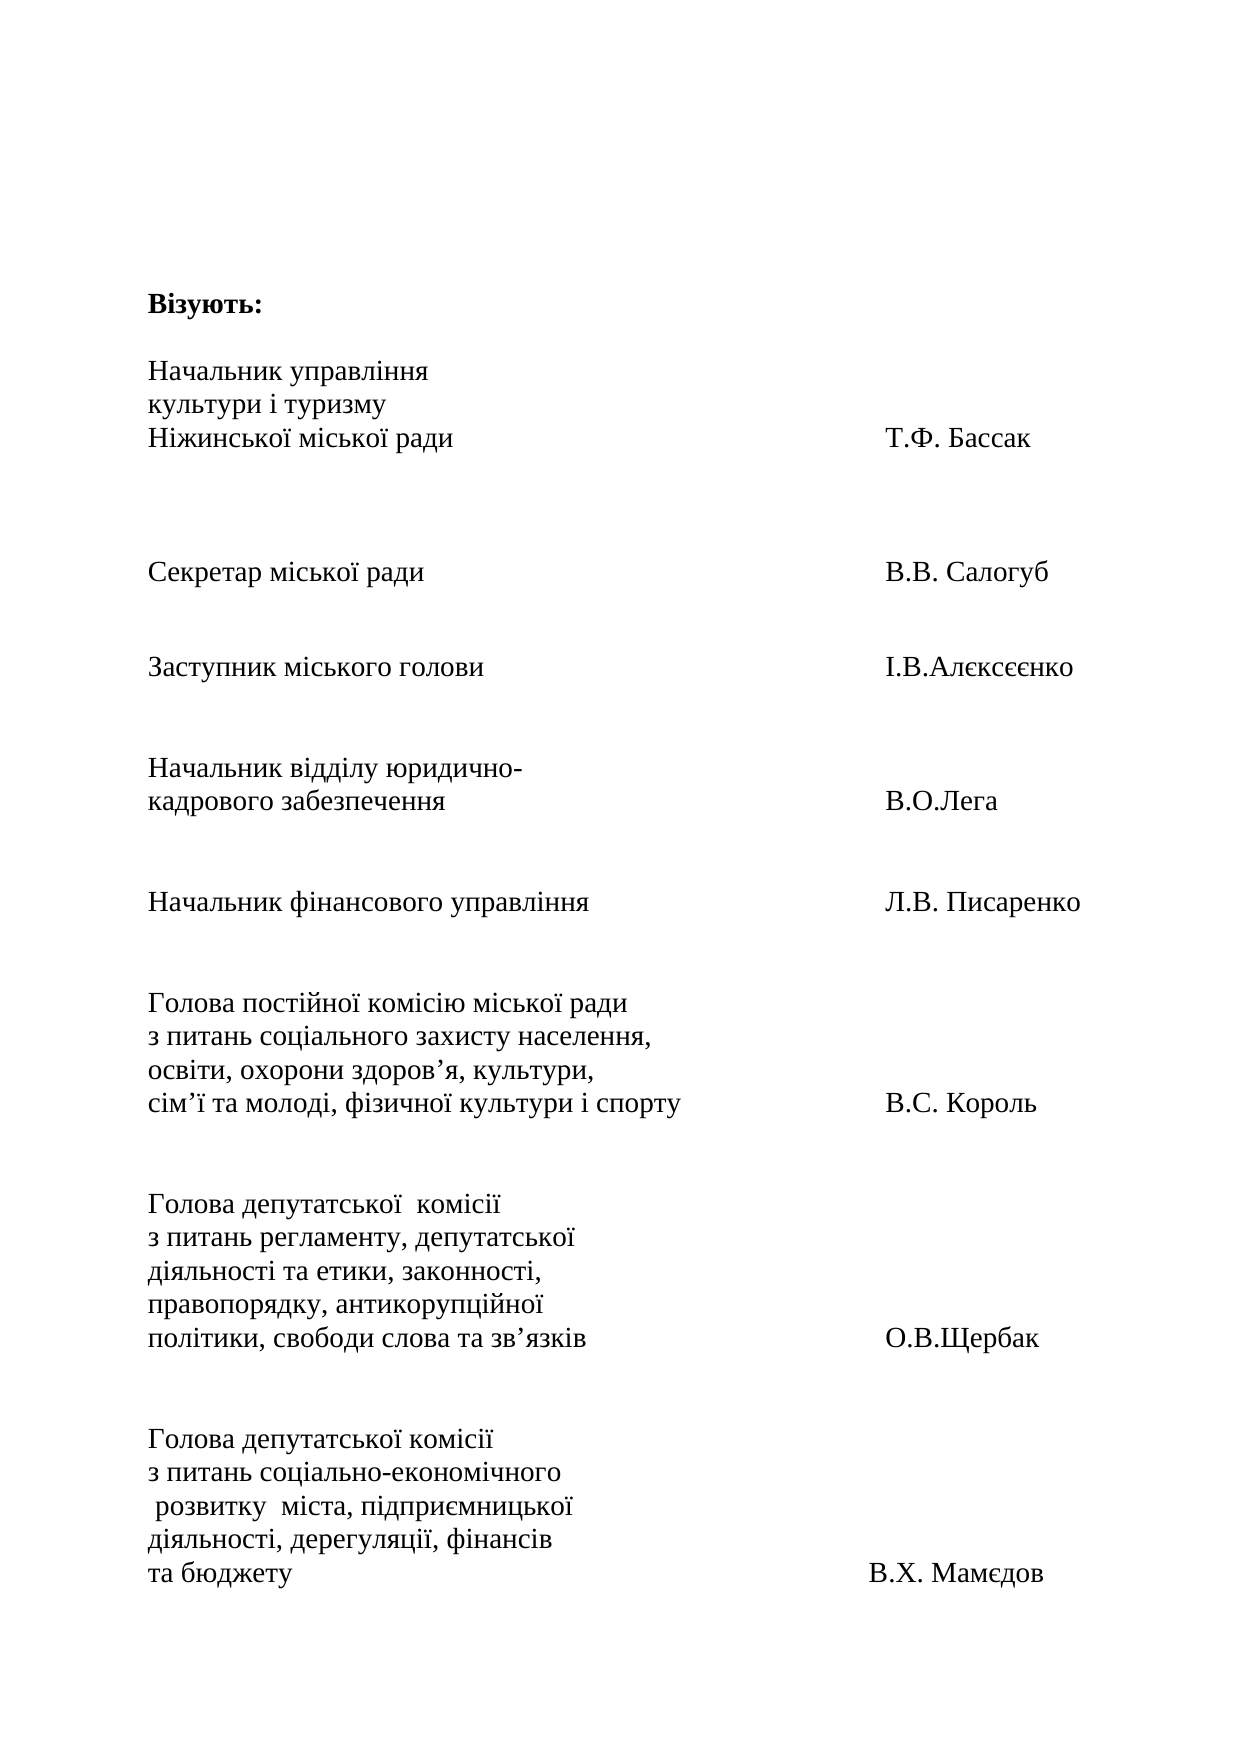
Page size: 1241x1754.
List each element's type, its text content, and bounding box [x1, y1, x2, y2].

text політики, свободи слова та зв’язків О.В.Щербак [148, 1320, 1167, 1354]
text Начальник відділу юридично- [148, 750, 1167, 783]
text культури і туризму [148, 386, 1167, 420]
text кадрового забезпечення В.О.Лега [148, 783, 1167, 817]
text освіти, охорони здоров’я, культури, [148, 1052, 1167, 1085]
text діяльності, дерегуляції, фінансів [148, 1521, 1167, 1555]
text сім’ї та молоді, фізичної культури і спорту В.С. Король [148, 1085, 1167, 1119]
text з питань соціально-економічного [148, 1454, 1167, 1488]
text Голова депутатської комісії [148, 1186, 1167, 1219]
text Голова депутатської комісії [148, 1421, 1167, 1454]
text розвитку міста, підприємницької [148, 1488, 1167, 1521]
text Голова постійної комісію міської ради [148, 985, 1167, 1018]
text діяльності та етики, законності, [148, 1253, 1167, 1287]
text Візують: [148, 286, 1167, 319]
text з питань регламенту, депутатської [148, 1219, 1167, 1253]
text з питань соціального захисту населення, [148, 1018, 1167, 1052]
text Секретар міської ради В.В. Салогуб [148, 554, 1167, 588]
text Начальник управління [148, 353, 1167, 386]
text Ніжинської міської ради Т.Ф. Бассак [148, 420, 1167, 453]
text та бюджету В.Х. Мамєдов [148, 1555, 1167, 1588]
text Заступник міського голови І.В.Алєксєєнко [148, 649, 1167, 683]
text правопорядку, антикорупційної [148, 1287, 1167, 1320]
text Начальник фінансового управління Л.В. Писаренко [148, 884, 1167, 918]
